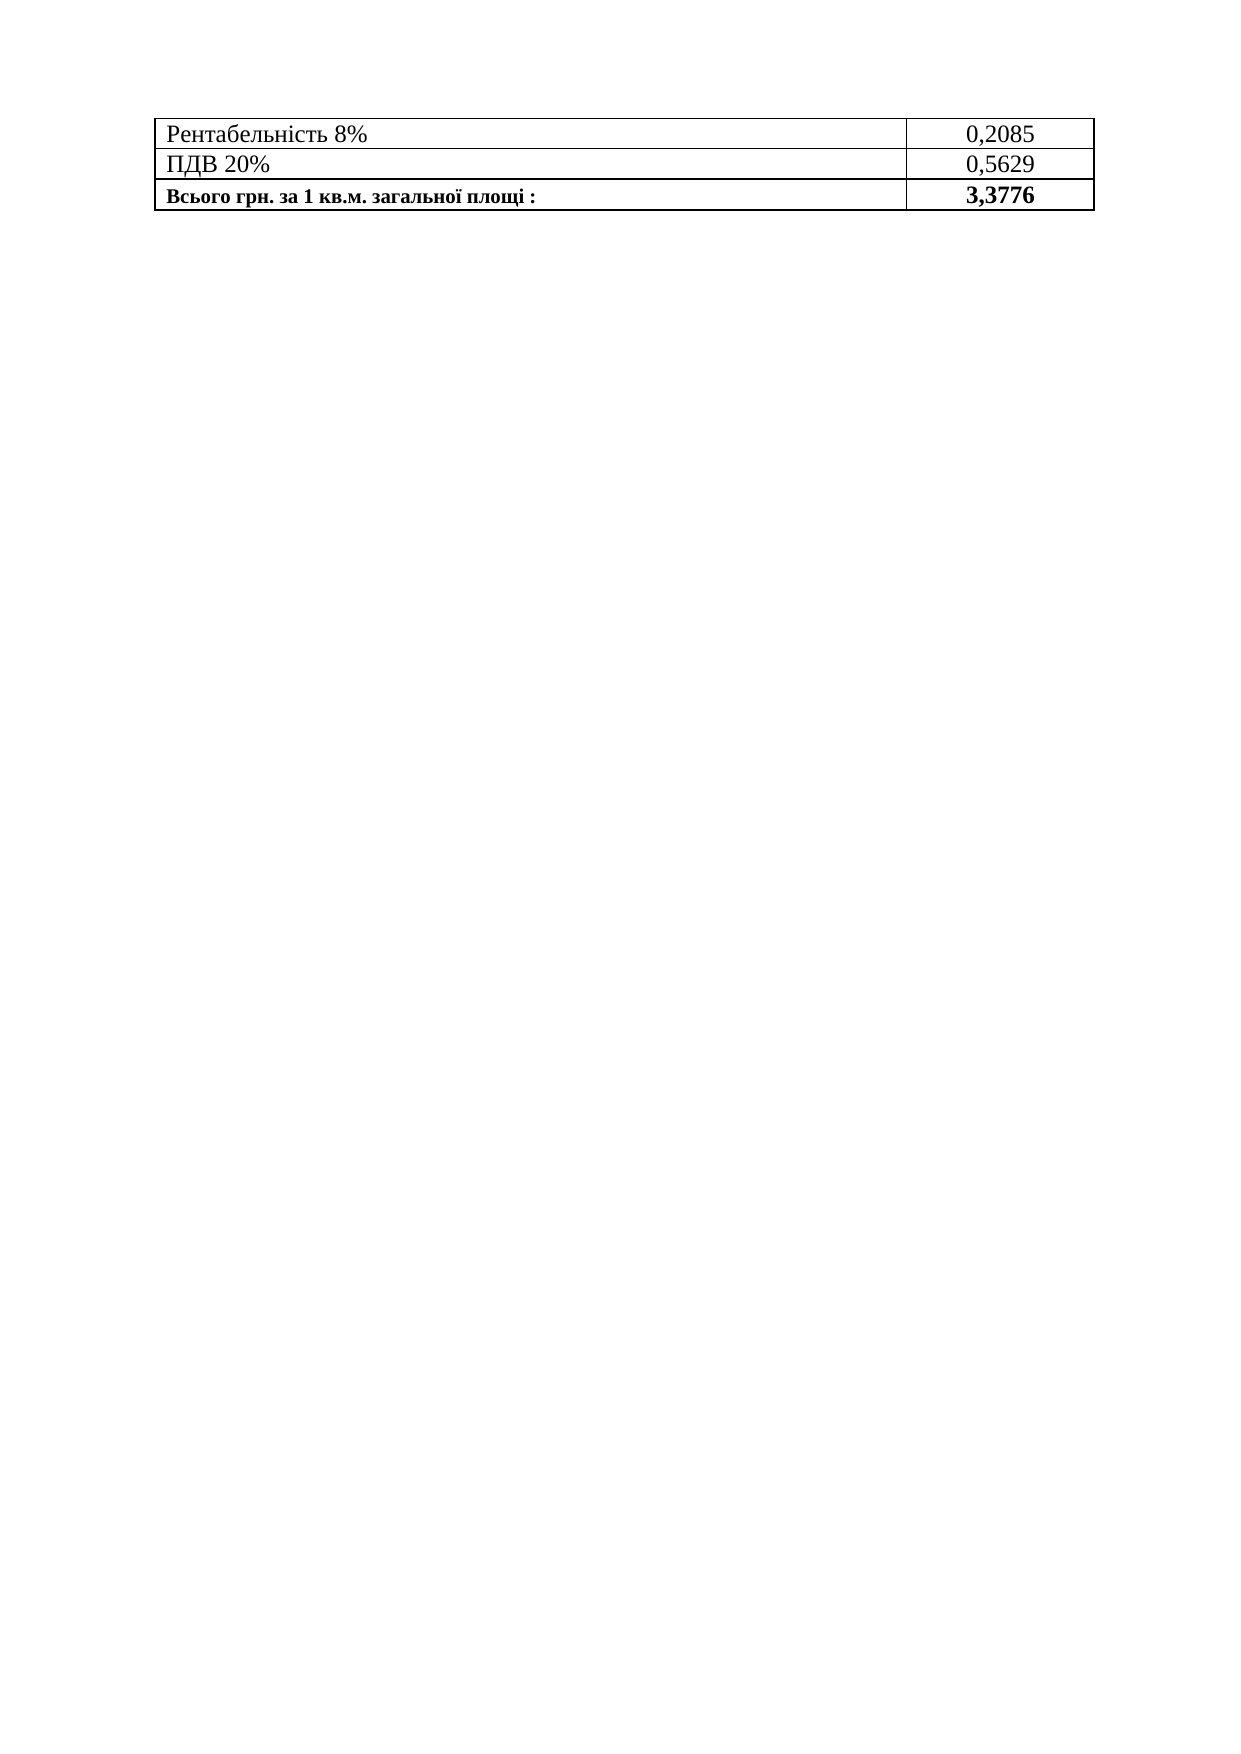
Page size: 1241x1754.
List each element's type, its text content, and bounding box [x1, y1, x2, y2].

table_cell Рентабельність 8% [156, 119, 906, 148]
table_cell ПДВ 20% [156, 149, 906, 178]
table_cell Всього грн. за 1 кв.м. загальної площі : [156, 180, 906, 208]
table_cell 0,2085 [907, 119, 1093, 148]
table_cell 0,5629 [907, 149, 1093, 178]
table_cell 3,3776 [907, 180, 1093, 208]
